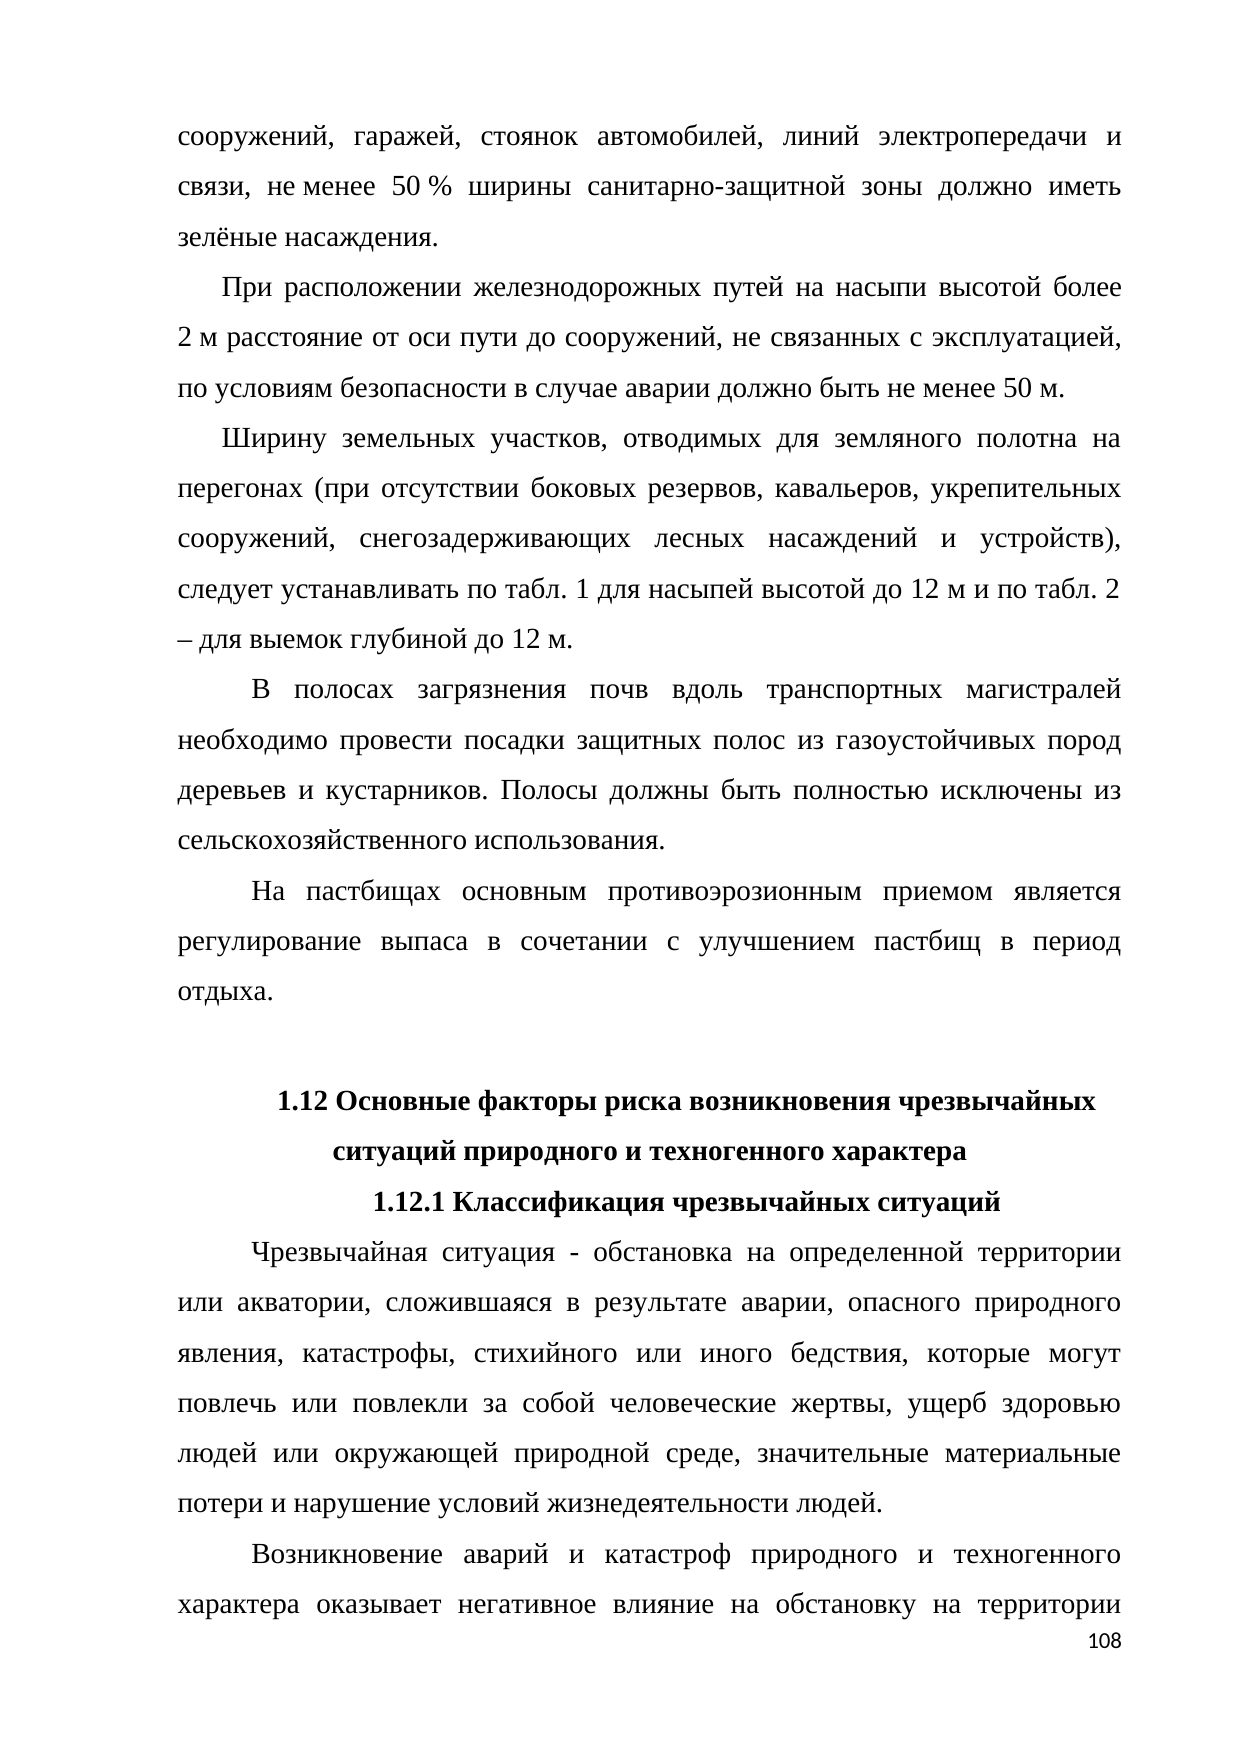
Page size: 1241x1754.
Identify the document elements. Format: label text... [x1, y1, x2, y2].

text В полосах загрязнения почв вдоль транспортных магистралей необходимо провести посадки защитных полос из газоустойчивых пород деревьев и кустарников. Полосы должны быть полностью исключены из сельскохозяйственного использования. [177, 672, 1122, 856]
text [177, 118, 1122, 252]
text На пастбищах основным противоэрозионным приемом является регулирование выпаса в сочетании с улучшением пастбищ в период отдыха. [177, 873, 1122, 1007]
text 1.12 Основные факторы риска возникновения чрезвычайных ситуаций природного и техногенного характера [177, 1083, 1122, 1167]
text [177, 1536, 1122, 1620]
text Ширину земельных участков, отводимых для земляного полотна на перегонах (при отсутствии боковых резервов, кавальеров, укрепительных сооружений, снегозадерживающих лесных насаждений и устройств), следует устанавливать по табл. 1 для насыпей высотой до 12 м и по табл. 2 – для выемок глубиной до 12 м. [177, 420, 1122, 655]
text Чрезвычайная ситуация - обстановка на определенной территории или акватории, сложившаяся в результате аварии, опасного природного явления, катастрофы, стихийного или иного бедствия, которые могут повлечь или повлекли за собой человеческие жертвы, ущерб здоровью людей или окружающей природной среде, значительные материальные потери и нарушение условий жизнедеятельности людей. [177, 1234, 1122, 1519]
text При расположении железнодорожных путей на насыпи высотой более 2 м расстояние от оси пути до сооружений, не связанных с эксплуатацией, по условиям безопасности в случае аварии должно быть не менее 50 м. [177, 269, 1122, 403]
text 1.12.1 Классификация чрезвычайных ситуаций [177, 1184, 1122, 1217]
